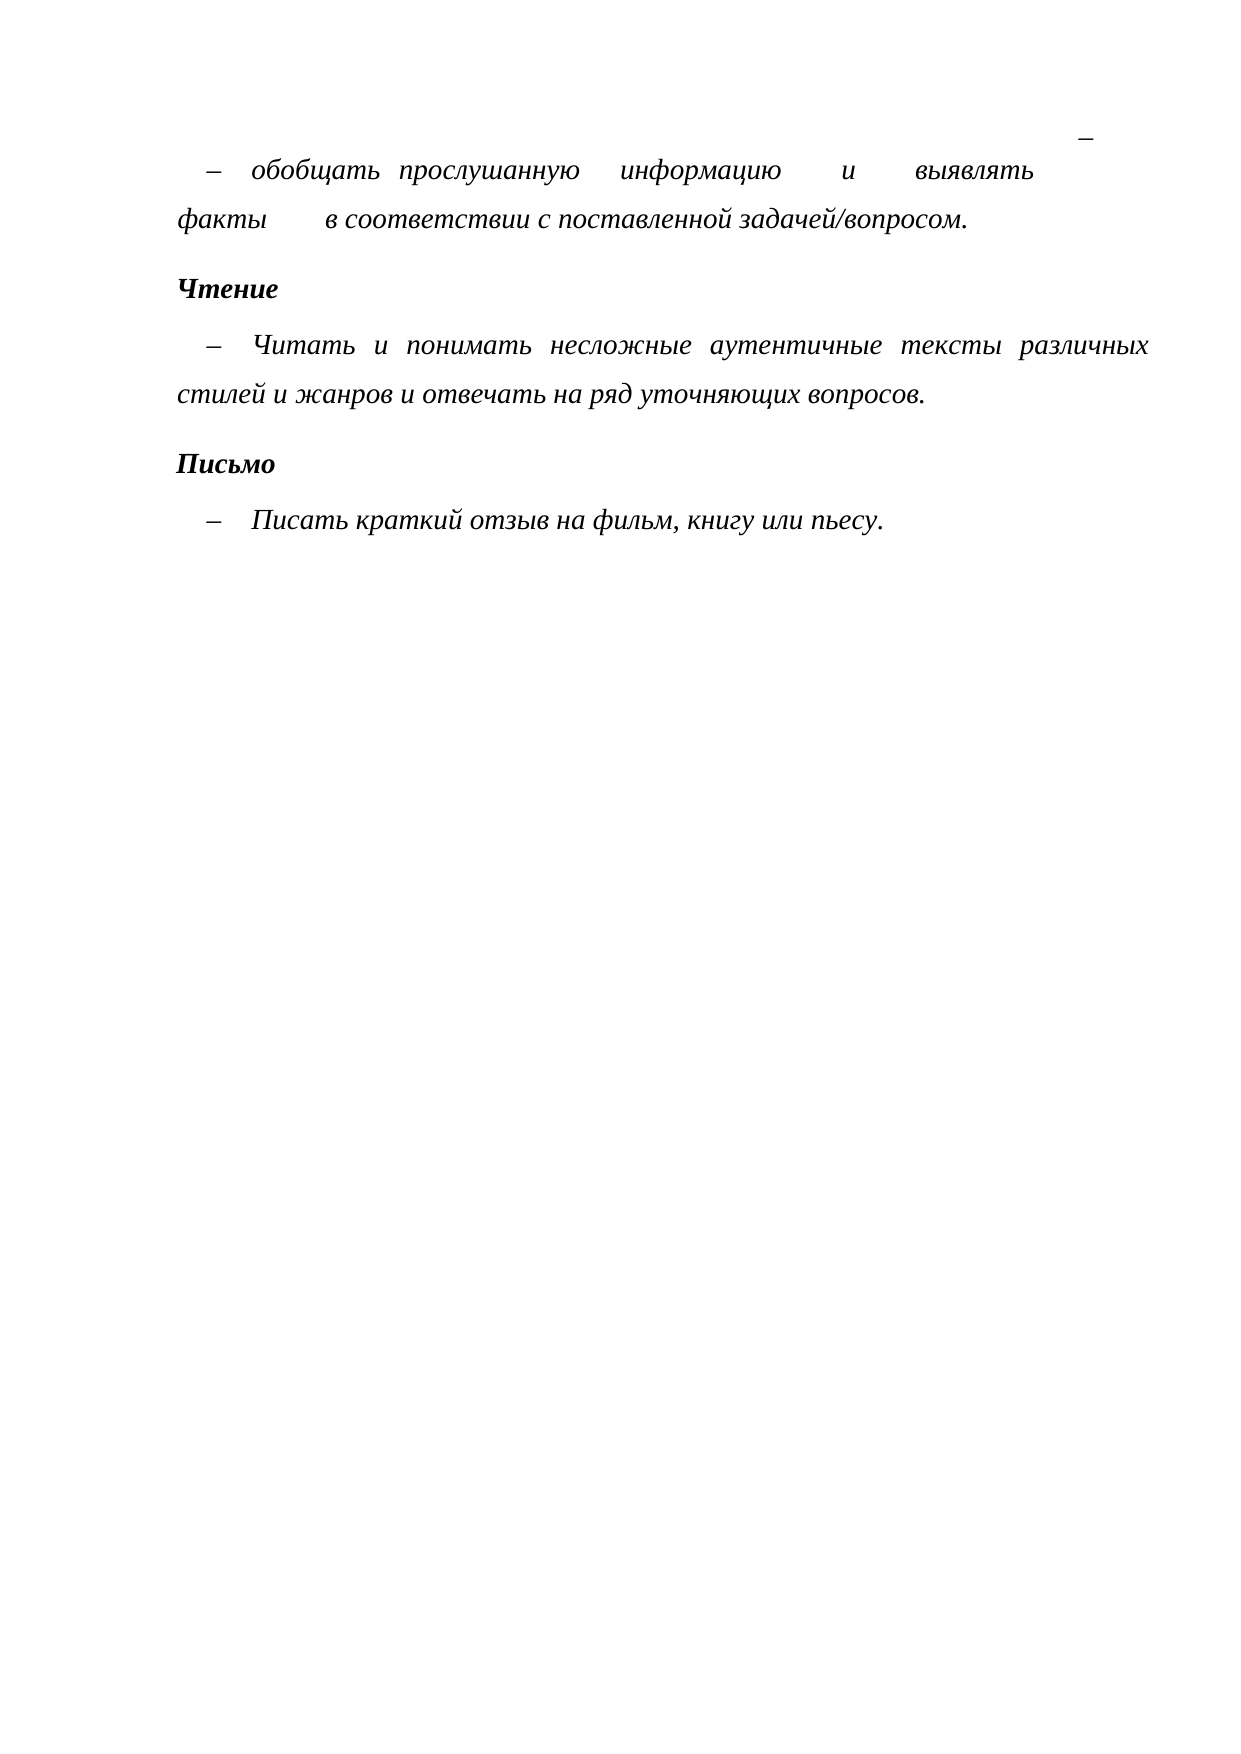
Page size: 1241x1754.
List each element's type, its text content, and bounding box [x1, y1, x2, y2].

list Читать и понимать несложные аутентичные тексты различных стилей и жанров и отвечать на ряд уточняющих вопросов. [177, 327, 1152, 410]
text Письмо [176, 446, 1153, 480]
list обобщать прослушанную информацию и выявлять факты в соответствии с поставленной задачей/вопросом. [177, 152, 1152, 235]
list Писать краткий отзыв на фильм, книгу или пьесу. [177, 502, 1152, 536]
text Чтение [176, 271, 1153, 305]
